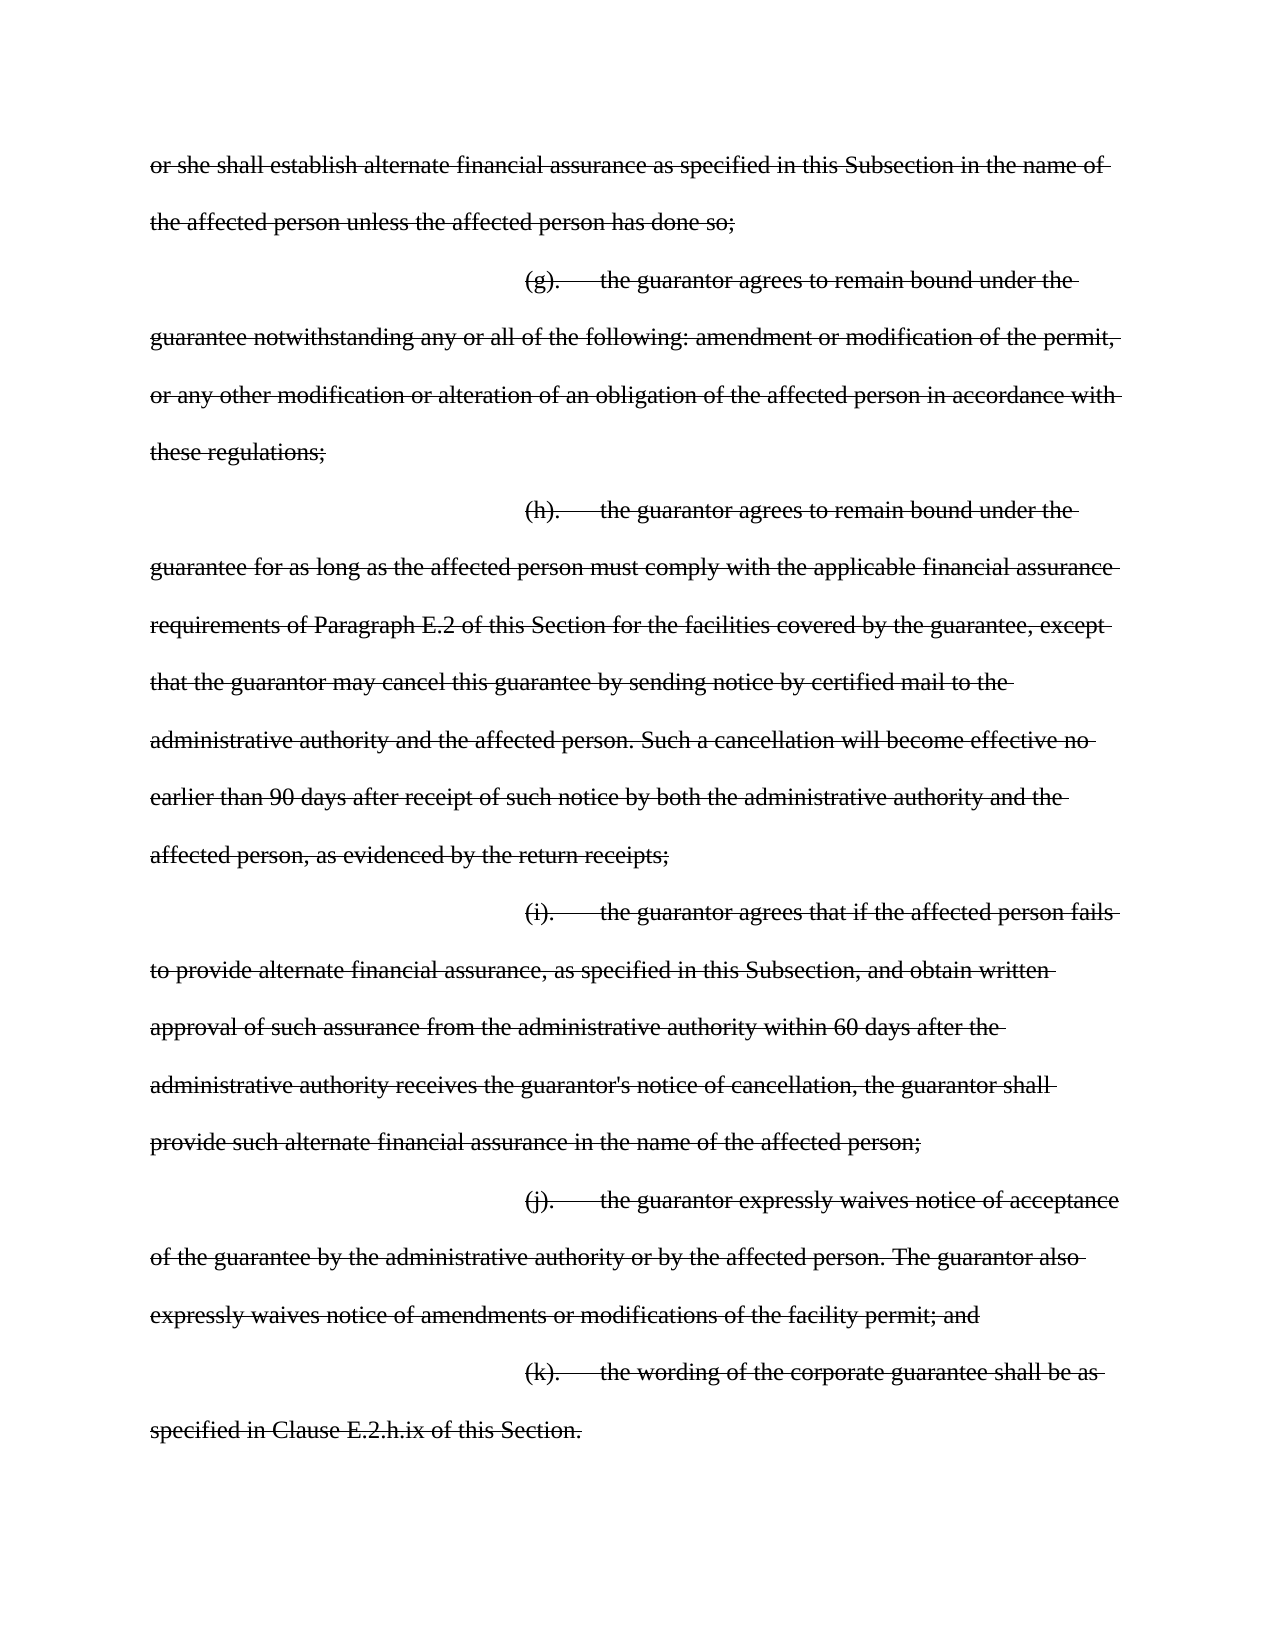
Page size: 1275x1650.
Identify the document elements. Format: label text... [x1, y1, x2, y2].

text (k). the wording of the corporate guarantee shall be as specified in Clause E.2.h.ix of this Section. [150, 1357, 1125, 1444]
text (j). the guarantor expressly waives notice of acceptance of the guarantee by the administrative authority or by the affected person. The guarantor also expressly waives notice of amendments or modifications of the facility permit; and [150, 1185, 1125, 1329]
text (i). the guarantor agrees that if the affected person fails to provide alternate financial assurance, as specified in this Subsection, and obtain written approval of such assurance from the administrative authority within 60 days after the administrative authority receives the guarantor's notice of cancellation, the guarantor shall provide such alternate financial assurance in the name of the affected person; [150, 897, 1125, 1156]
text (g). the guarantor agrees to remain bound under the guarantee notwithstanding any or all of the following: amendment or modification of the permit, or any other modification or alteration of an obligation of the affected person in accordance with these regulations; [150, 265, 1125, 466]
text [150, 150, 1125, 236]
text (h). the guarantor agrees to remain bound under the guarantee for as long as the affected person must comply with the applicable financial assurance requirements of Paragraph E.2 of this Section for the facilities covered by the guarantee, except that the guarantor may cancel this guarantee by sending notice by certified mail to the administrative authority and the affected person. Such a cancellation will become effective no earlier than 90 days after receipt of such notice by both the administrative authority and the affected person, as evidenced by the return receipts; [150, 495, 1125, 869]
